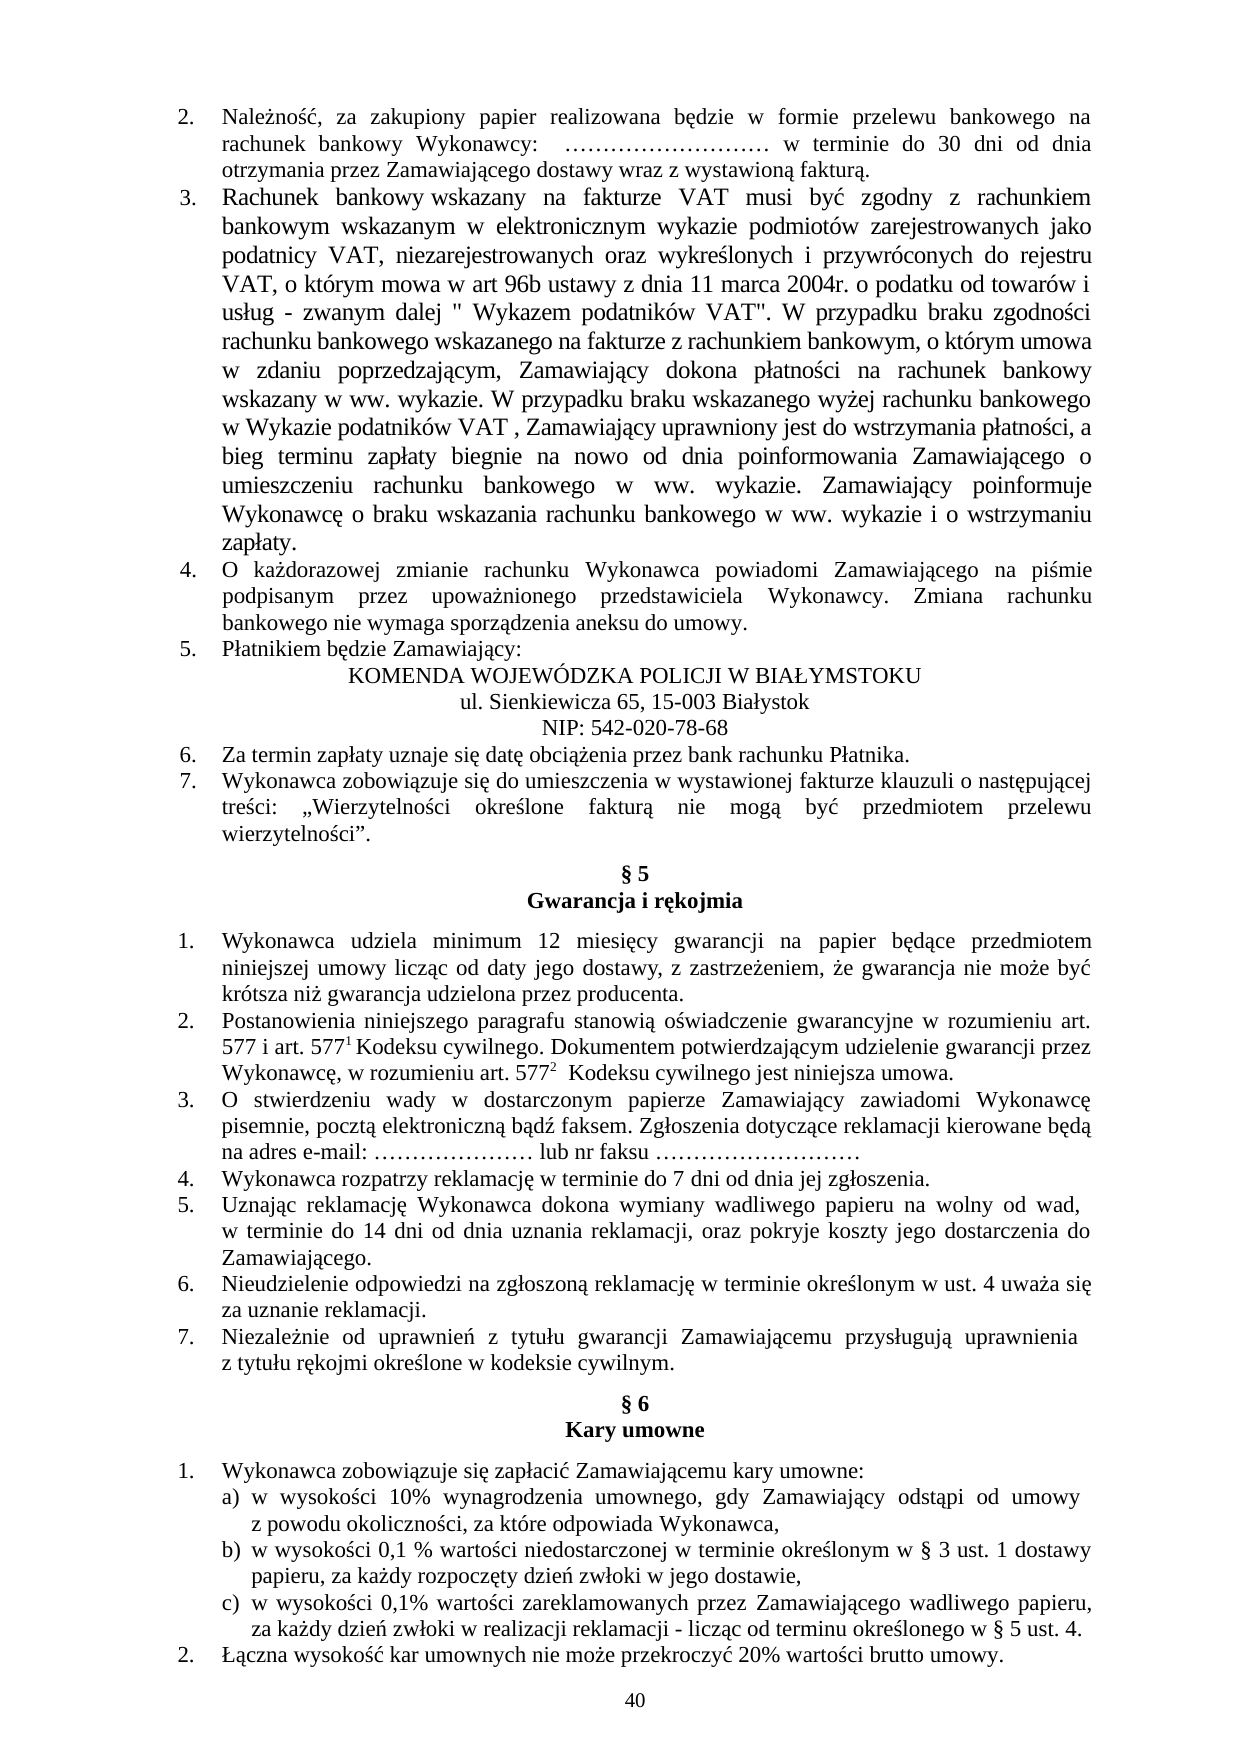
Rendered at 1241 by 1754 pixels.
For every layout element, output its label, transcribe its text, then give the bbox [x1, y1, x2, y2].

list Niezależnie od uprawnień z tytułu gwarancji Zamawiającemu przysługują uprawnienia z tytułu rękojmi określone w kodeksie cywilnym. [177, 1323, 1092, 1376]
list Za termin zapłaty uznaje się datę obciążenia przez bank rachunku Płatnika. [179, 741, 1092, 767]
list Wykonawca zobowiązuje się zapłacić Zamawiającemu kary umowne: [177, 1457, 1092, 1483]
list O stwierdzeniu wady w dostarczonym papierze Zamawiający zawiadomi Wykonawcę pisemnie, pocztą elektroniczną bądź faksem. Zgłoszenia dotyczące reklamacji kierowane będą na adres e-mail: ………………… lub nr faksu ……………………… [177, 1086, 1092, 1165]
text Kary umowne [177, 1416, 1092, 1443]
list Nieudzielenie odpowiedzi na zgłoszoną reklamację w terminie określonym w ust. 4 uważa się za uznanie reklamacji. [177, 1270, 1092, 1323]
list Łączna wysokość kar umownych nie może przekroczyć 20% wartości brutto umowy. [177, 1642, 1092, 1668]
list Uznając reklamację Wykonawca dokona wymiany wadliwego papieru na wolny od wad, w terminie do 14 dni od dnia uznania reklamacji, oraz pokryje koszty jego dostarczenia do Zamawiającego. [177, 1191, 1092, 1270]
list O każdorazowej zmianie rachunku Wykonawca powiadomi Zamawiającego na piśmie podpisanym przez upoważnionego przedstawiciela Wykonawcy. Zmiana rachunku bankowego nie wymaga sporządzenia aneksu do umowy. [179, 556, 1092, 635]
text § 6 [177, 1390, 1092, 1416]
list Postanowienia niniejszego paragrafu stanowią oświadczenie gwarancyjne w rozumieniu art. 577 i art. 5771 Kodeksu cywilnego. Dokumentem potwierdzającym udzielenie gwarancji przez Wykonawcę, w rozumieniu art. 5772 Kodeksu cywilnego jest niniejsza umowa. [177, 1007, 1092, 1086]
text KOMENDA WOJEWÓDZKA POLICJI W BIAŁYMSTOKU [177, 662, 1092, 688]
text ul. Sienkiewicza 65, 15-003 Białystok [177, 688, 1092, 714]
text b) w wysokości 0,1 % wartości niedostarczonej w terminie określonym w § 3 ust. 1 dostawy papieru, za każdy rozpoczęty dzień zwłoki w jego dostawie, [222, 1536, 1092, 1589]
list Rachunek bankowy wskazany na fakturze VAT musi być zgodny z rachunkiem bankowym wskazanym w elektronicznym wykazie podmiotów zarejestrowanych jako podatnicy VAT, niezarejestrowanych oraz wykreślonych i przywróconych do rejestru VAT, o którym mowa w art 96b ustawy z dnia 11 marca 2004r. o podatku od towarów i usług - zwanym dalej " Wykazem podatników VAT". W przypadku braku zgodności rachunku bankowego wskazanego na fakturze z rachunkiem bankowym, o którym umowa w zdaniu poprzedzającym, Zamawiający dokona płatności na rachunek bankowy wskazany w ww. wykazie. W przypadku braku wskazanego wyżej rachunku bankowego w Wykazie podatników VAT , Zamawiający uprawniony jest do wstrzymania płatności, a bieg terminu zapłaty biegnie na nowo od dnia poinformowania Zamawiającego o umieszczeniu rachunku bankowego w ww. wykazie. Zamawiający poinformuje Wykonawcę o braku wskazania rachunku bankowego w ww. wykazie i o wstrzymaniu zapłaty. [179, 182, 1092, 556]
list Należność, za zakupiony papier realizowana będzie w formie przelewu bankowego na rachunek bankowy Wykonawcy: ……………………… w terminie do 30 dni od dnia otrzymania przez Zamawiającego dostawy wraz z wystawioną fakturą. [177, 103, 1092, 182]
text c) w wysokości 0,1% wartości zareklamowanych przez Zamawiającego wadliwego papieru, za każdy dzień zwłoki w realizacji reklamacji - licząc od terminu określonego w § 5 ust. 4. [222, 1589, 1092, 1642]
text a) w wysokości 10% wynagrodzenia umownego, gdy Zamawiający odstąpi od umowy z powodu okoliczności, za które odpowiada Wykonawca, [222, 1483, 1092, 1536]
text Gwarancja i rękojmia [177, 887, 1092, 913]
text NIP: 542-020-78-68 [177, 714, 1092, 741]
list Płatnikiem będzie Zamawiający: [179, 635, 1092, 662]
list Wykonawca rozpatrzy reklamację w terminie do 7 dni od dnia jej zgłoszenia. [177, 1165, 1092, 1191]
list Wykonawca udziela minimum 12 miesięcy gwarancji na papier będące przedmiotem niniejszej umowy licząc od daty jego dostawy, z zastrzeżeniem, że gwarancja nie może być krótsza niż gwarancja udzielona przez producenta. [177, 928, 1092, 1007]
text § 5 [177, 861, 1092, 887]
list Wykonawca zobowiązuje się do umieszczenia w wystawionej fakturze klauzuli o następującej treści: „Wierzytelności określone fakturą nie mogą być przedmiotem przelewu wierzytelności”. [179, 767, 1092, 846]
